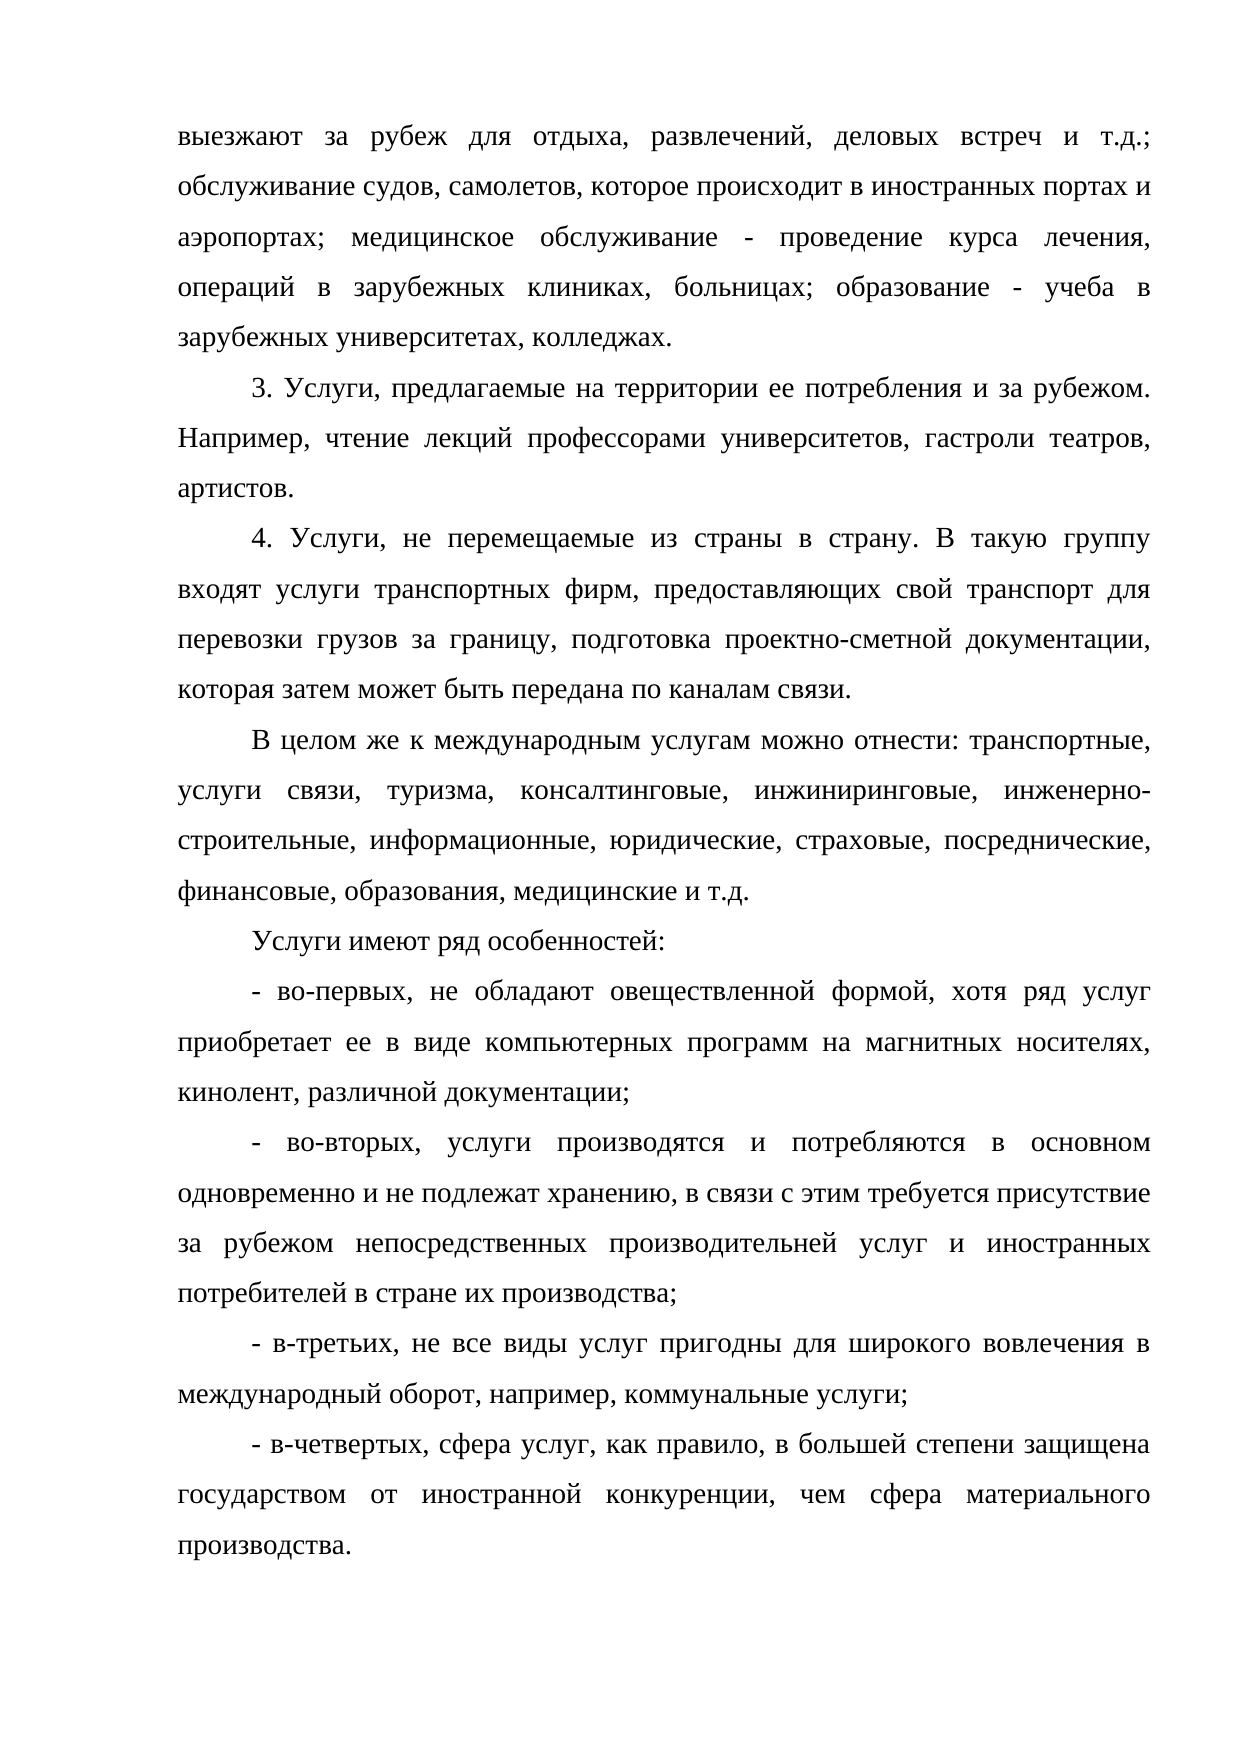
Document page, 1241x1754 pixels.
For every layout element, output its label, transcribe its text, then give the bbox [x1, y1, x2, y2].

text - во-вторых, услуги производятся и потребляются в основном одновременно и не подлежат хранению, в связи с этим требуется присутствие за рубежом непосредственных производительней услуг и иностранных потребителей в стране их производства; [177, 1124, 1152, 1309]
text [177, 118, 1152, 353]
text 3. Услуги, предлагаемые на территории ее потребления и за рубежом. Например, чтение лекций профессорами университетов, гастроли театров, артистов. [177, 370, 1152, 504]
text - в-третьих, не все виды услуг пригодны для широкого вовлечения в международный оборот, например, коммунальные услуги; [177, 1326, 1152, 1409]
text Услуги имеют ряд особенностей: [177, 923, 1152, 957]
text - в-четвертых, сфера услуг, как правило, в большей степени защищена государством от иностранной конкуренции, чем сфера материального производства. [177, 1426, 1152, 1560]
text 4. Услуги, не перемещаемые из страны в страну. В такую группу входят услуги транспортных фирм, предоставляющих свой транспорт для перевозки грузов за границу, подготовка проектно-сметной документации, которая затем может быть передана по каналам связи. [177, 521, 1152, 705]
text - во-первых, не обладают овеществленной формой, хотя ряд услуг приобретает ее в виде компьютерных программ на магнитных носителях, кинолент, различной документации; [177, 973, 1152, 1108]
text В целом же к международным услугам можно отнести: транспортные, услуги связи, туризма, консалтинговые, инжиниринговые, инженерно-строительные, информационные, юридические, страховые, посреднические, финансовые, образования, медицинские и т.д. [177, 722, 1152, 906]
